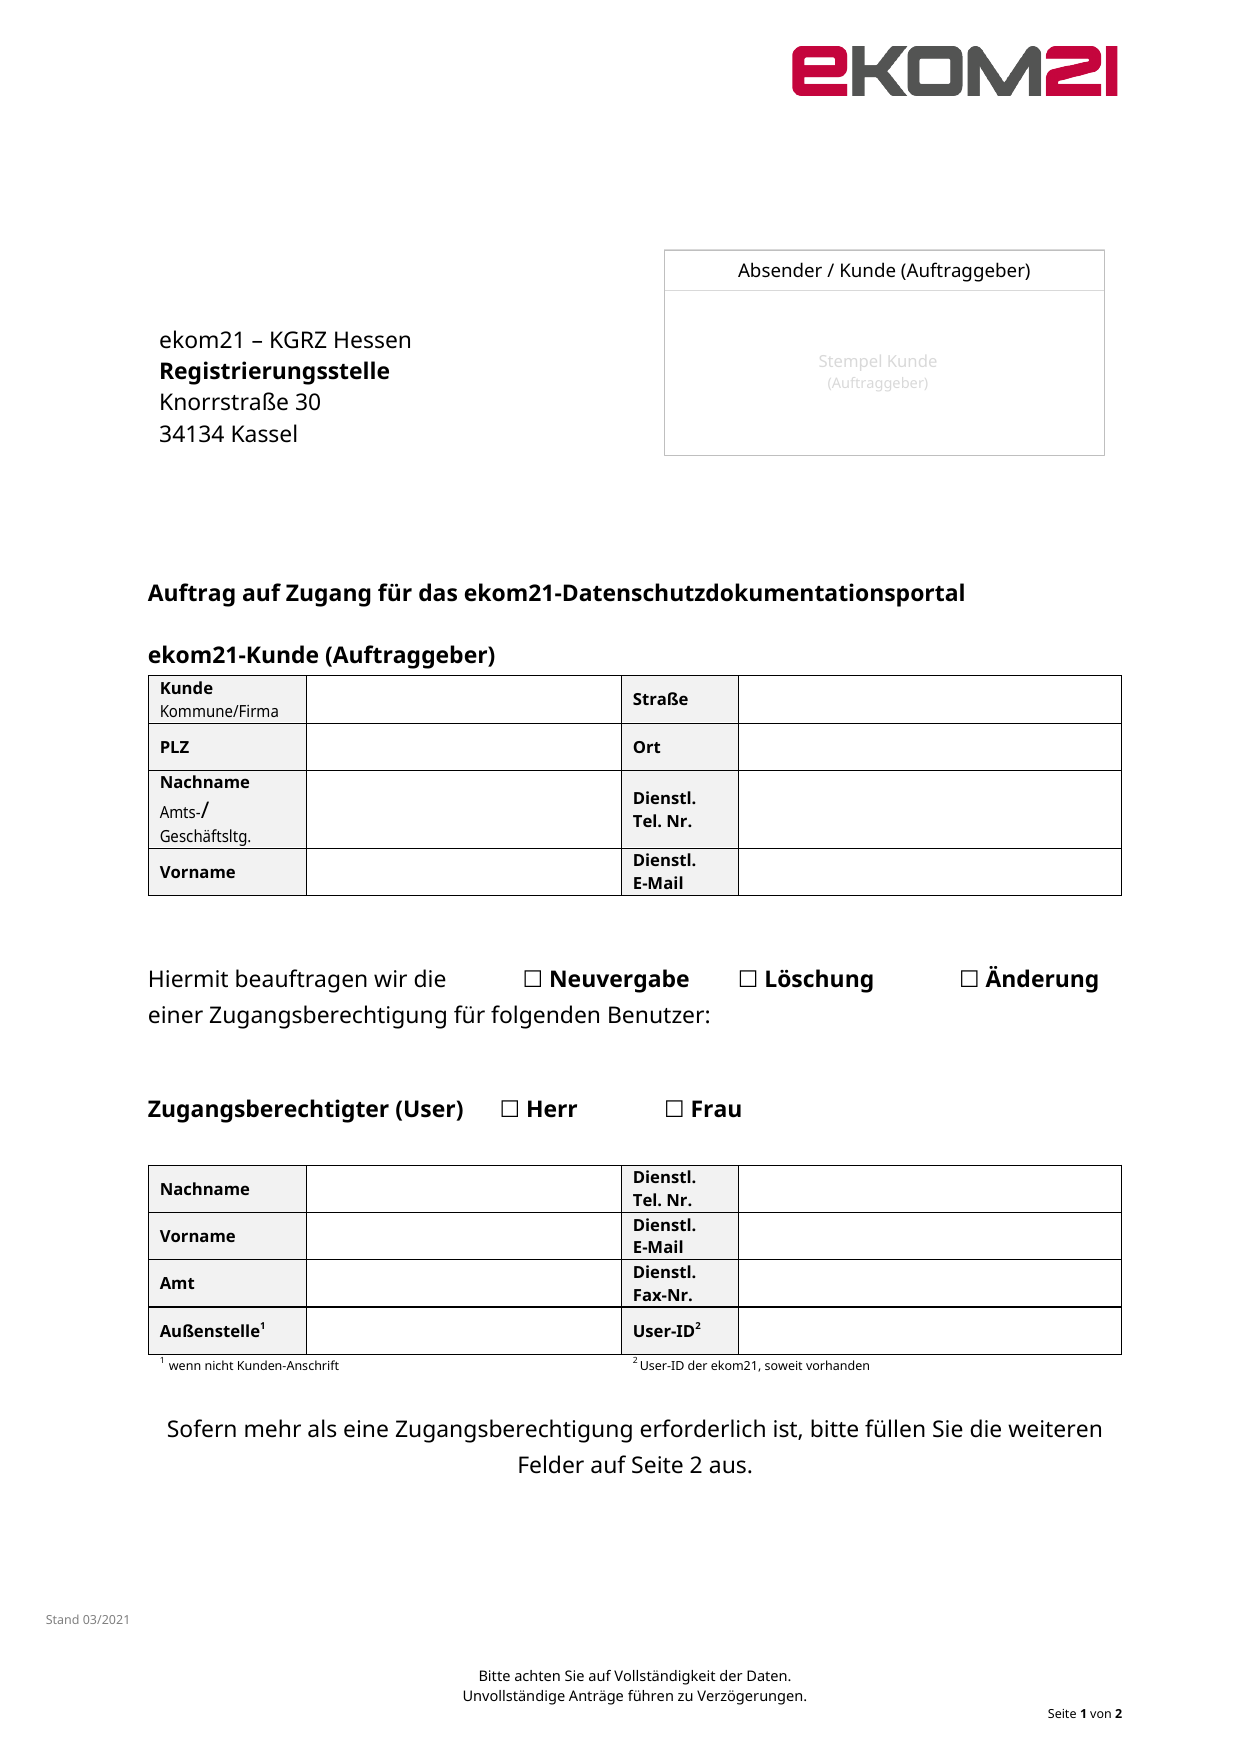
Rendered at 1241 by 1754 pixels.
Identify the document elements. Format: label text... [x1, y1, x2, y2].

table_header Dienstl. Tel. Nr. [622, 1166, 738, 1212]
table_cell Nachname Amts-/Geschäftsltg. [149, 771, 306, 847]
table_header ekom21 – KGRZ Hessen Registrierungsstelle Knorrstraße 30 34134 Kassel [148, 168, 637, 546]
picture [792, 46, 1118, 96]
table_cell Außenstelle1 [149, 1308, 306, 1354]
table_header [637, 168, 1122, 546]
table_cell Amt [149, 1260, 306, 1306]
table_cell Vorname [149, 1213, 306, 1259]
table_cell Dienstl. E-Mail [622, 1213, 738, 1259]
table_cell Vorname [149, 849, 306, 895]
text ekom21-Kunde (Auftraggeber) [148, 639, 1122, 671]
text Sofern mehr als eine Zugangsberechtigung erforderlich ist, bitte füllen Sie die weiteren Felder auf Seite 2 aus. [148, 1413, 1122, 1480]
table_header Straße [622, 676, 738, 722]
text einer Zugangsberechtigung für folgenden Benutzer: [148, 999, 1122, 1030]
text Auftrag auf Zugang für das ekom21-Datenschutzdokumentationsportal [148, 577, 1122, 608]
table_cell Dienstl. Fax-Nr. [622, 1260, 738, 1306]
table_cell 1 wenn nicht Kunden-Anschrift [148, 1355, 621, 1382]
table_cell User-ID2 [622, 1308, 738, 1354]
table_cell PLZ [149, 724, 306, 770]
table_cell Ort [622, 724, 738, 770]
table_header Kunde Kommune/Firma [149, 676, 306, 722]
table_cell Dienstl. E-Mail [622, 849, 738, 895]
table_cell 2 User-ID der ekom21, soweit vorhanden [621, 1355, 1122, 1382]
table_cell Dienstl. Tel. Nr. [622, 771, 738, 847]
text Zugangsberechtigter (User) Herr Frau [148, 1093, 1122, 1124]
text Hiermit beauftragen wir die Neuvergabe Löschung Änderung [148, 963, 1122, 994]
table_header Nachname [149, 1166, 306, 1212]
